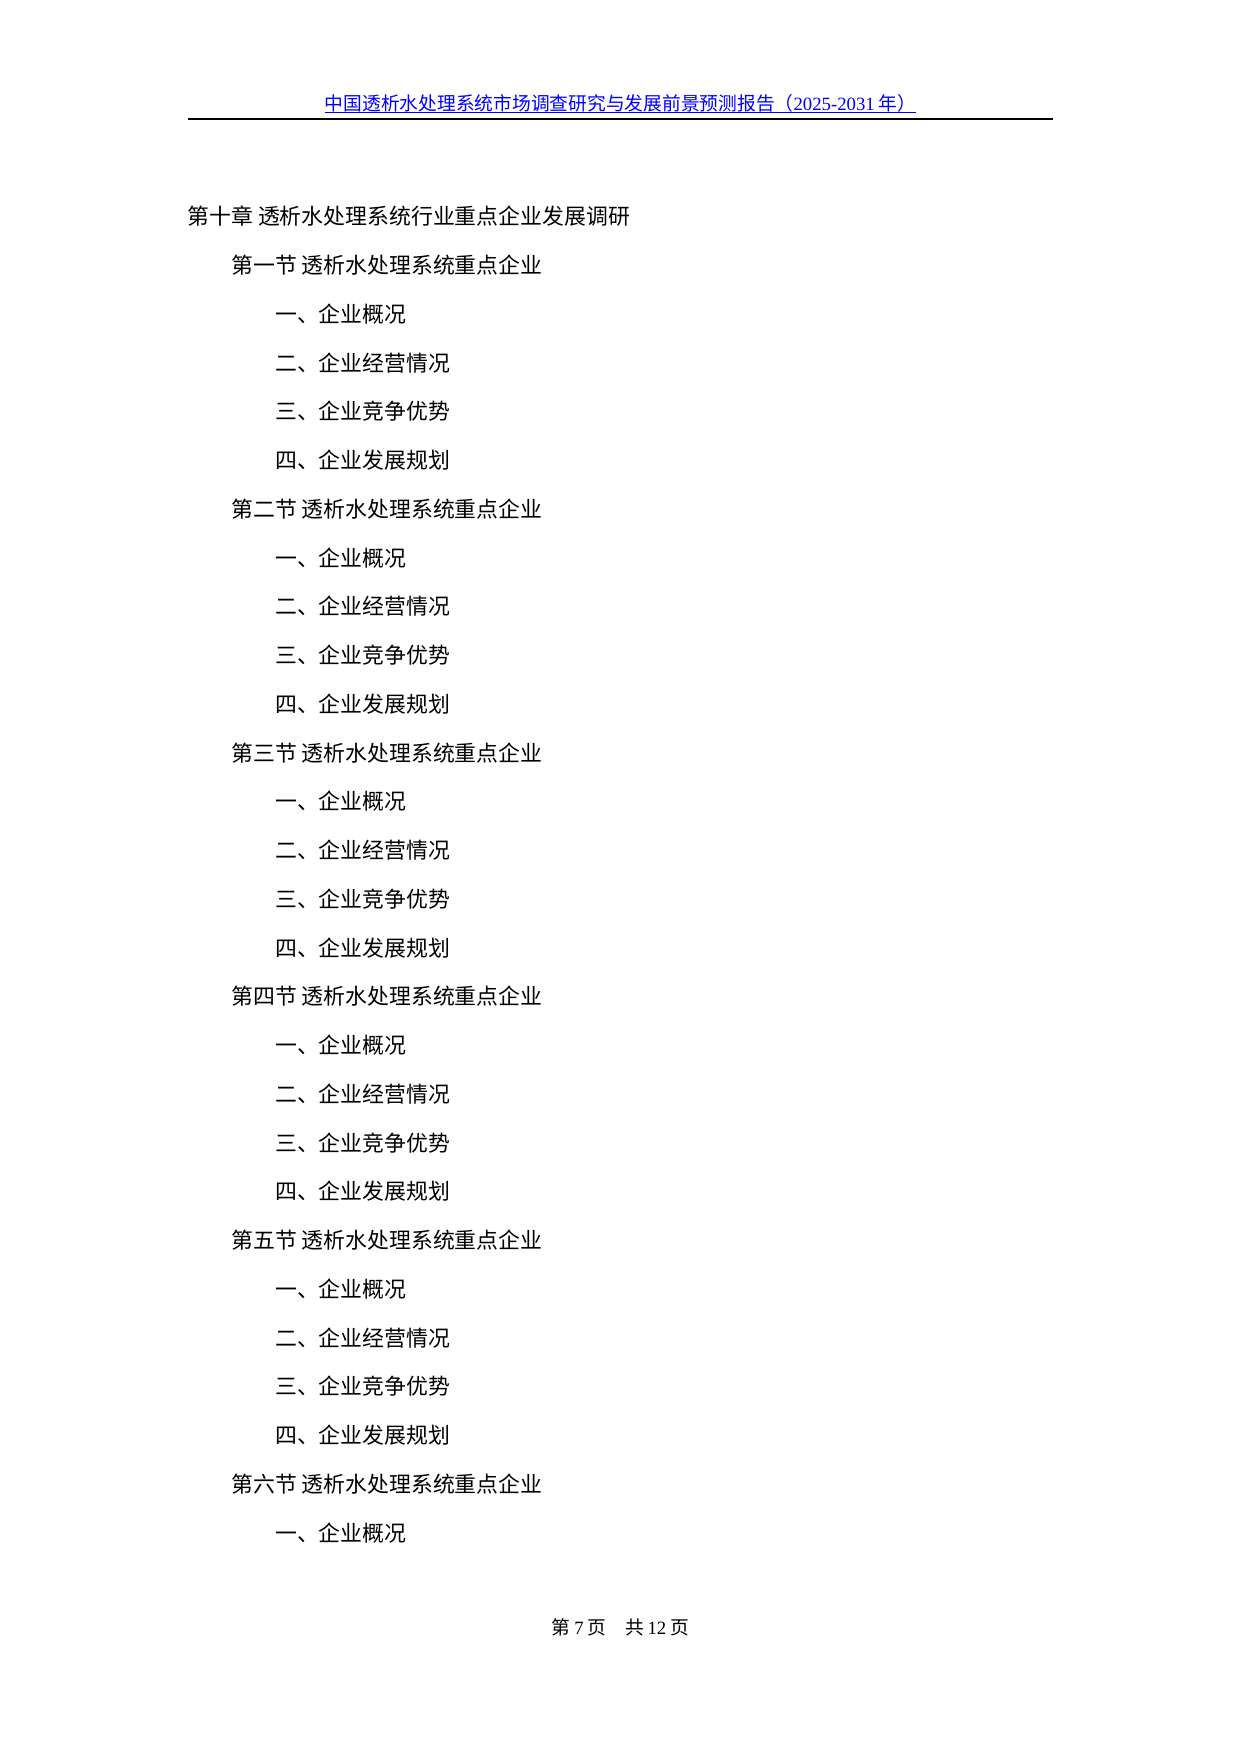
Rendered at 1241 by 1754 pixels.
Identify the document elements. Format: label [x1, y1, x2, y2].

text [187, 150, 1053, 1548]
